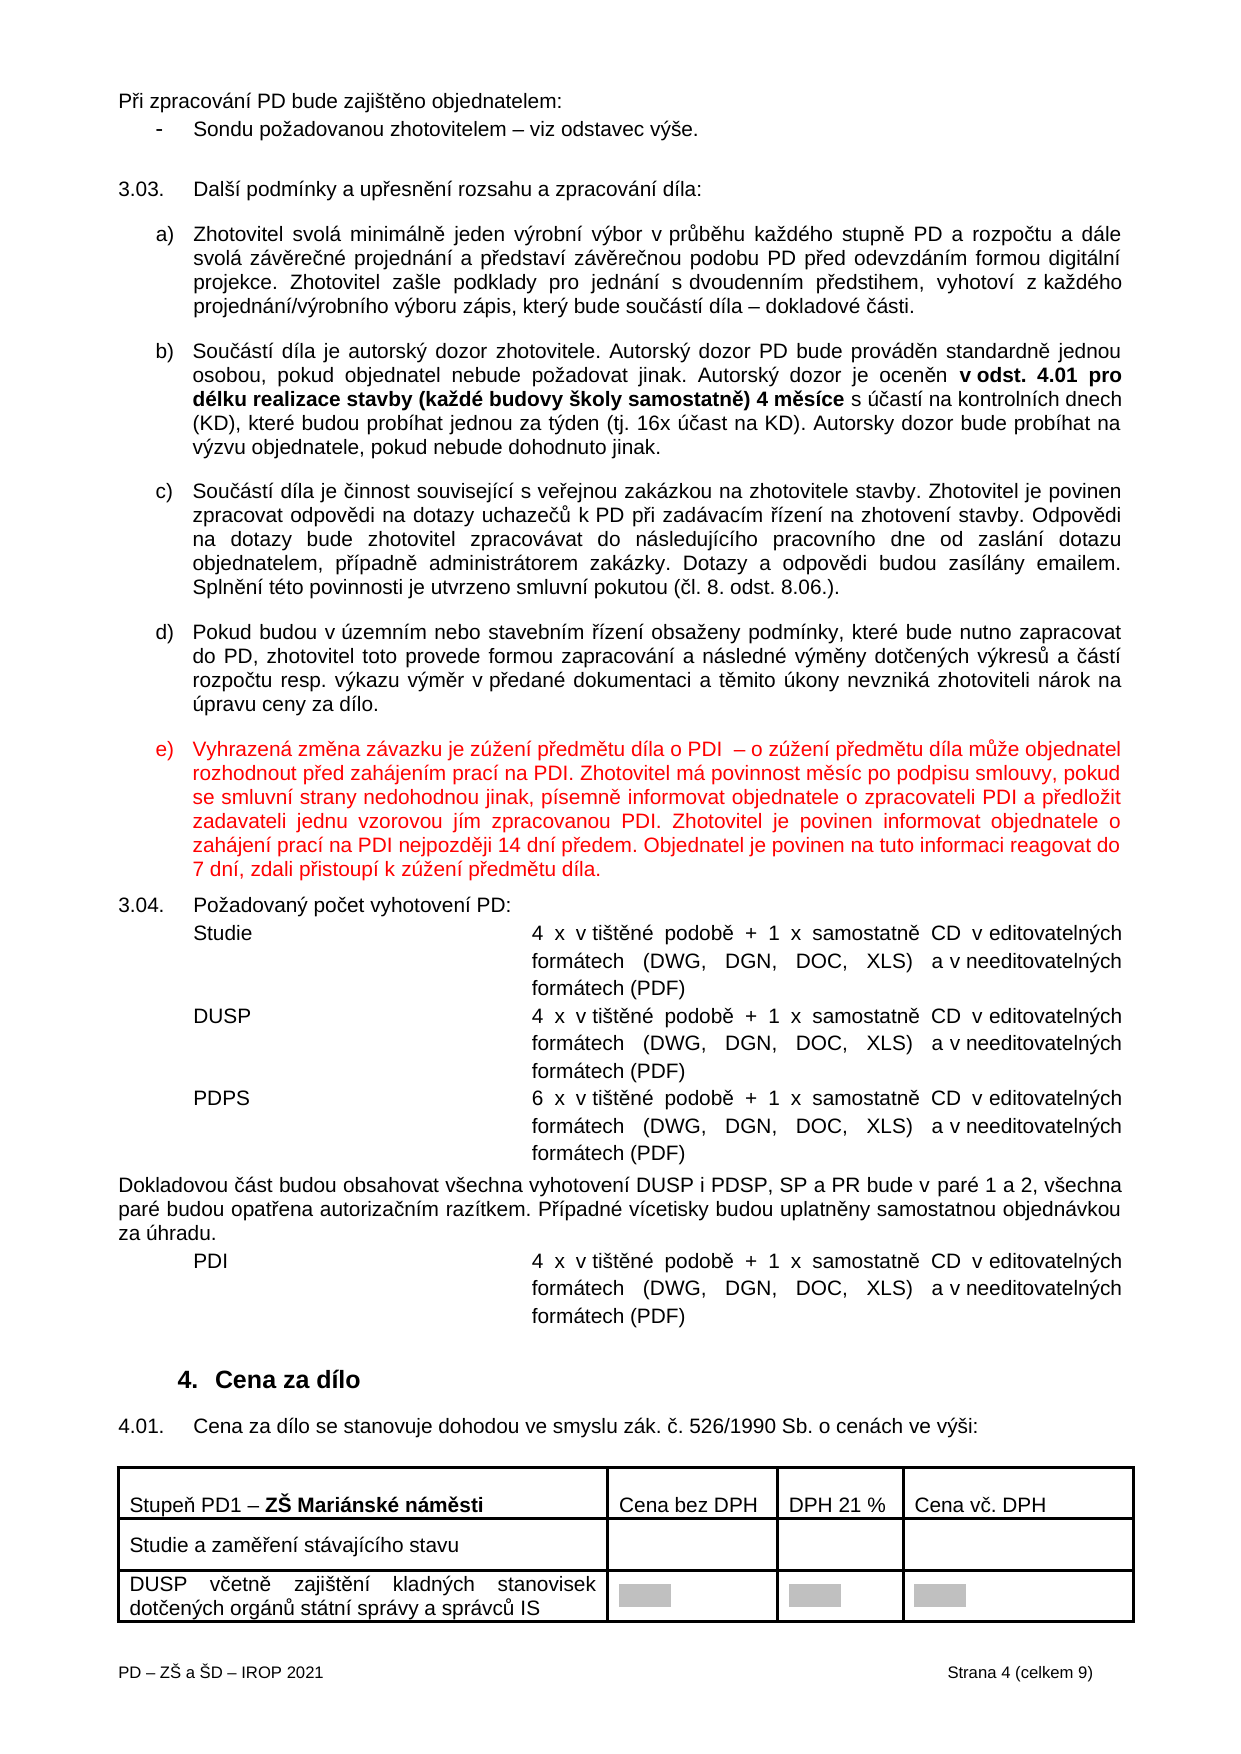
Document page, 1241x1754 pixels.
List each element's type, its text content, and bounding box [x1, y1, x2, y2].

text Při zpracování PD bude zajištěno objednatelem: [118, 89, 1122, 113]
text PDPS 6 x v tištěné podobě + 1 x samostatně CD v editovatelných formátech (DWG, DGN, DOC, XLS) a v needitovatelných formátech (PDF) [193, 1086, 1122, 1165]
text DUSP 4 x v tištěné podobě + 1 x samostatně CD v editovatelných formátech (DWG, DGN, DOC, XLS) a v needitovatelných formátech (PDF) [193, 1003, 1122, 1082]
text Součástí díla je autorský dozor zhotovitele. Autorský dozor PD bude prováděn standardně jednou osobou, pokud objednatel nebude požadovat jinak. Autorský dozor je oceněn v odst. 4.01 pro délku realizace stavby (každé budovy školy samostatně) 4 měsíce s účastí na kontrolních dnech (KD), které budou probíhat jednou za týden (tj. 16x účast na KD). Autorsky dozor bude probíhat na výzvu objednatele, pokud nebude dohodnuto jinak. [155, 339, 1122, 458]
table_cell [609, 1572, 776, 1619]
table_cell [905, 1520, 1132, 1568]
table_header Cena bez DPH [609, 1469, 776, 1517]
table_cell [609, 1520, 776, 1568]
text Studie 4 x v tištěné podobě + 1 x samostatně CD v editovatelných formátech (DWG, DGN, DOC, XLS) a v needitovatelných formátech (PDF) [193, 921, 1122, 1000]
table_header Cena vč. DPH [905, 1469, 1132, 1517]
list Zhotovitel svolá minimálně jeden výrobní výbor v průběhu každého stupně PD a rozpočtu a dále svolá závěrečné projednání a představí závěrečnou podobu PD před odevzdáním formou digitální projekce. Zhotovitel zašle podklady pro jednání s dvoudenním předstihem, vyhotoví z každého projednání/výrobního výboru zápis, který bude součástí díla – dokladové části. [156, 222, 1122, 318]
subtitle Cena za dílo [177, 1364, 1122, 1393]
table_cell [779, 1520, 902, 1568]
table_header Stupeň PD1 – ZŠ Mariánské náměsti [120, 1469, 606, 1517]
table_cell Studie a zaměření stávajícího stavu [120, 1520, 606, 1568]
text Vyhrazená změna závazku je zúžení předmětu díla o PDI – o zúžení předmětu díla může objednatel rozhodnout před zahájením prací na PDI. Zhotovitel má povinnost měsíc po podpisu smlouvy, pokud se smluvní strany nedohodnou jinak, písemně informovat objednatele o zpracovateli PDI a předložit zadavateli jednu vzorovou jím zpracovanou PDI. Zhotovitel je povinen informovat objednatele o zahájení prací na PDI nejpozději 14 dní předem. Objednatel je povinen na tuto informaci reagovat do 7 dní, zdali přistoupí k zúžení předmětu díla. [155, 737, 1122, 880]
table_cell DUSP včetně zajištění kladných stanovisek dotčených orgánů státní správy a správců IS [120, 1572, 606, 1619]
subtitle Další podmínky a upřesnění rozsahu a zpracování díla: [118, 177, 1122, 201]
text Součástí díla je činnost související s veřejnou zakázkou na zhotovitele stavby. Zhotovitel je povinen zpracovat odpovědi na dotazy uchazečů k PD při zadávacím řízení na zhotovení stavby. Odpovědi na dotazy bude zhotovitel zpracovávat do následujícího pracovního dne od zaslání dotazu objednatelem, případně administrátorem zakázky. Dotazy a odpovědi budou zasílány emailem. Splnění této povinnosti je utvrzeno smluvní pokutou (čl. 8. odst. 8.06.). [155, 479, 1122, 599]
subtitle Cena za dílo se stanovuje dohodou ve smyslu zák. č. 526/1990 Sb. o cenách ve výši: [118, 1414, 1122, 1438]
table_cell [905, 1572, 1132, 1619]
text Dokladovou část budou obsahovat všechna vyhotovení DUSP i PDSP, SP a PR bude v paré 1 a 2, všechna paré budou opatřena autorizačním razítkem. Případné vícetisky budou uplatněny samostatnou objednávkou za úhradu. [118, 1173, 1122, 1244]
table_header DPH 21 % [779, 1469, 902, 1517]
text Pokud budou v územním nebo stavebním řízení obsaženy podmínky, které bude nutno zapracovat do PD, zhotovitel toto provede formou zapracování a následné výměny dotčených výkresů a částí rozpočtu resp. výkazu výměr v předané dokumentaci a těmito úkony nevzniká zhotoviteli nárok na úpravu ceny za dílo. [155, 620, 1122, 716]
text PDI 4 x v tištěné podobě + 1 x samostatně CD v editovatelných formátech (DWG, DGN, DOC, XLS) a v needitovatelných formátech (PDF) [193, 1249, 1122, 1328]
table_cell [779, 1572, 902, 1619]
list Sondu požadovanou zhotovitelem – viz odstavec výše. [156, 117, 1122, 141]
subtitle Požadovaný počet vyhotovení PD: [118, 893, 1122, 917]
